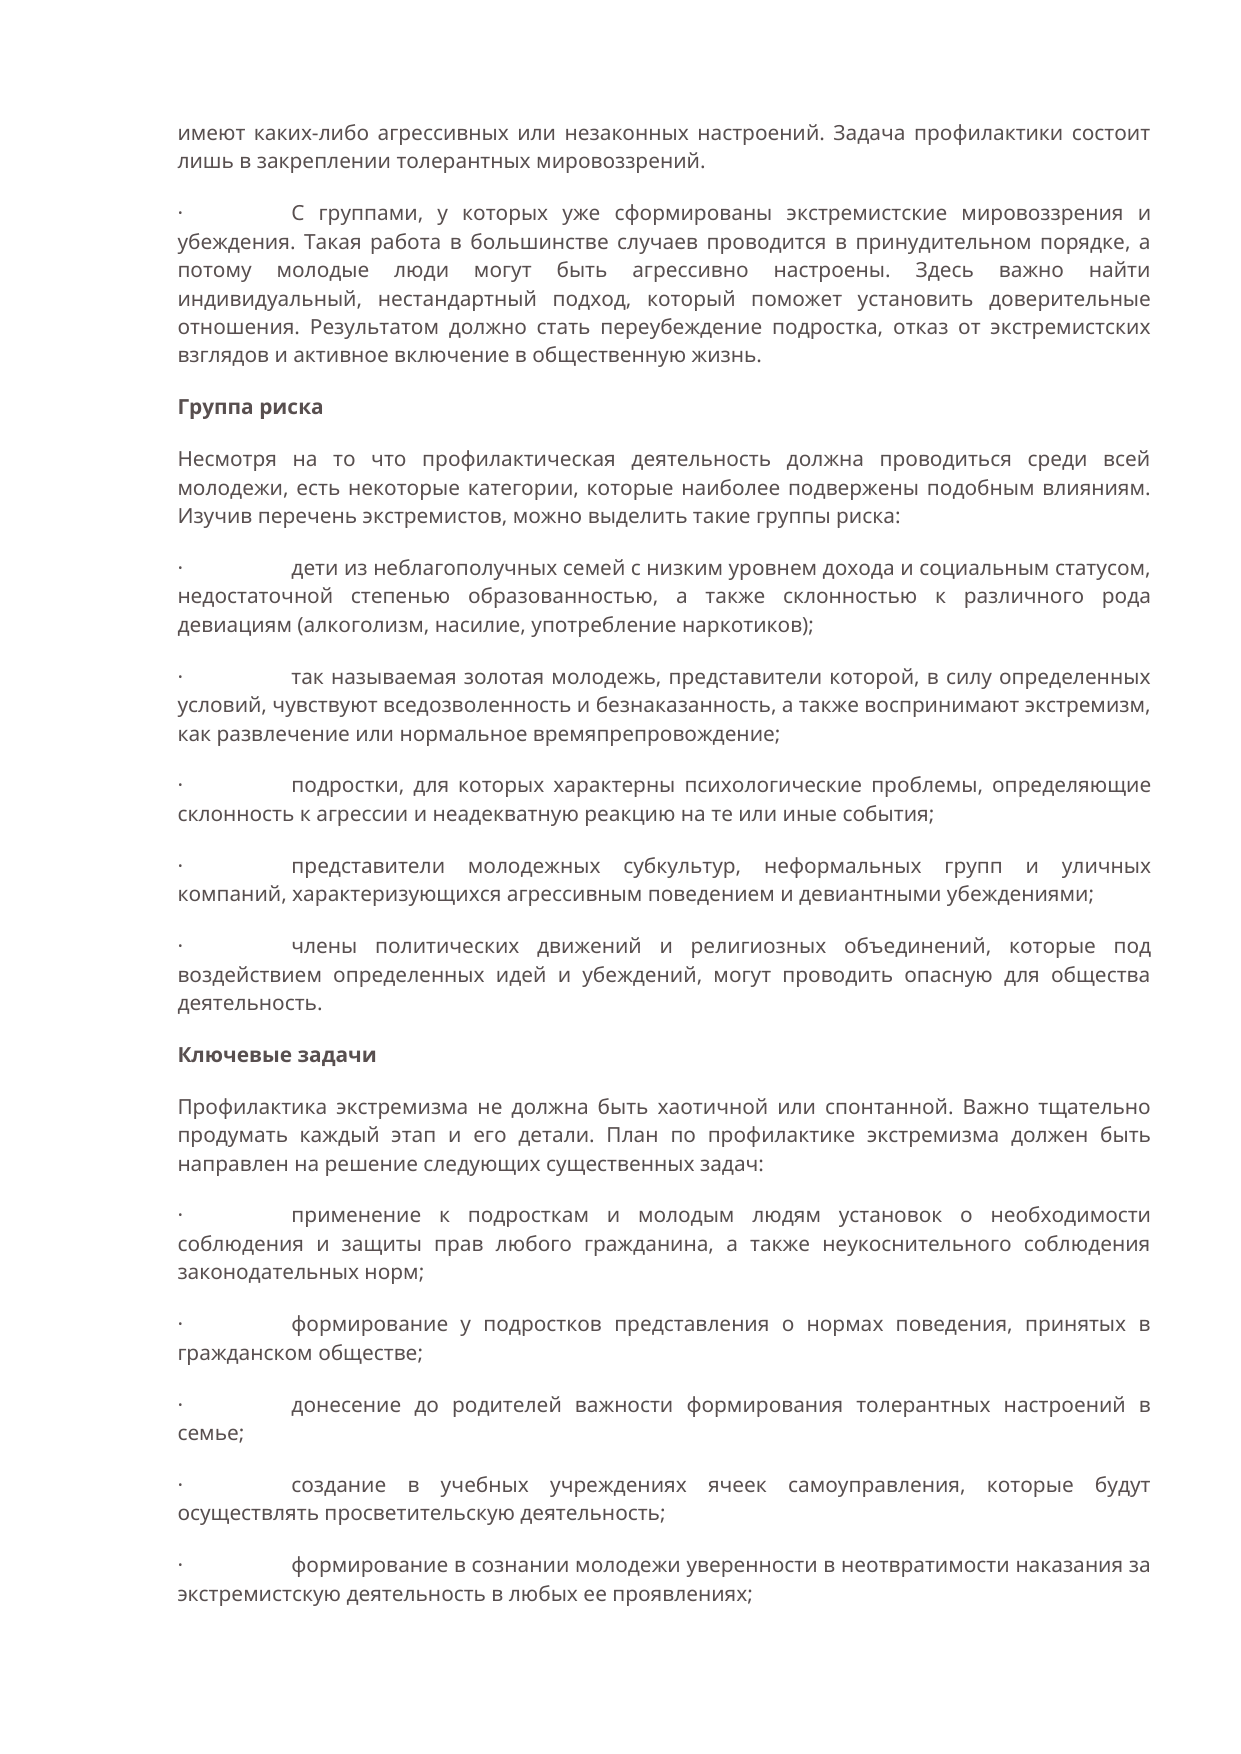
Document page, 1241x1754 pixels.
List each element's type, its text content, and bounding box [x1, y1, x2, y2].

text · члены политических движений и религиозных объединений, которые под воздействием определенных идей и убеждений, могут проводить опасную для общества деятельность. [177, 931, 1152, 1017]
text · формирование в сознании молодежи уверенности в неотвратимости наказания за экстремистскую деятельность в любых ее проявлениях; [177, 1550, 1152, 1607]
text · создание в учебных учреждениях ячеек самоуправления, которые будут осуществлять просветительскую деятельность; [177, 1470, 1152, 1527]
text · применение к подросткам и молодым людям установок о необходимости соблюдения и защиты прав любого гражданина, а также неукоснительного соблюдения законодательных норм; [177, 1201, 1152, 1286]
text · представители молодежных субкультур, неформальных групп и уличных компаний, характеризующихся агрессивным поведением и девиантными убеждениями; [177, 851, 1152, 908]
text Несмотря на то что профилактическая деятельность должна проводиться среди всей молодежи, есть некоторые категории, которые наиболее подвержены подобным влияниям. Изучив перечень экстремистов, можно выделить такие группы риска: [177, 444, 1152, 530]
text Профилактика экстремизма не должна быть хаотичной или спонтанной. Важно тщательно продумать каждый этап и его детали. План по профилактике экстремизма должен быть направлен на решение следующих существенных задач: [177, 1092, 1152, 1177]
text · С группами, у которых уже сформированы экстремистские мировоззрения и убеждения. Такая работа в большинстве случаев проводится в принудительном порядке, а потому молодые люди могут быть агрессивно настроены. Здесь важно найти индивидуальный, нестандартный подход, который поможет установить доверительные отношения. Результатом должно стать переубеждение подростка, отказ от экстремистских взглядов и активное включение в общественную жизнь. [177, 198, 1152, 369]
text Группа риска [177, 392, 1152, 421]
text · дети из неблагополучных семей с низким уровнем дохода и социальным статусом, недостаточной степенью образованностью, а также склонностью к различного рода девиациям (алкоголизм, насилие, употребление наркотиков); [177, 553, 1152, 638]
text Ключевые задачи [177, 1040, 1152, 1068]
text · так называемая золотая молодежь, представители которой, в силу определенных условий, чувствуют вседозволенность и безнаказанность, а также воспринимают экстремизм, как развлечение или нормальное времяпрепровождение; [177, 662, 1152, 747]
text · формирование у подростков представления о нормах поведения, принятых в гражданском обществе; [177, 1309, 1152, 1366]
text · подростки, для которых характерны психологические проблемы, определяющие склонность к агрессии и неадекватную реакцию на те или иные события; [177, 771, 1152, 827]
text · донесение до родителей важности формирования толерантных настроений в семье; [177, 1390, 1152, 1447]
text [177, 118, 1152, 175]
